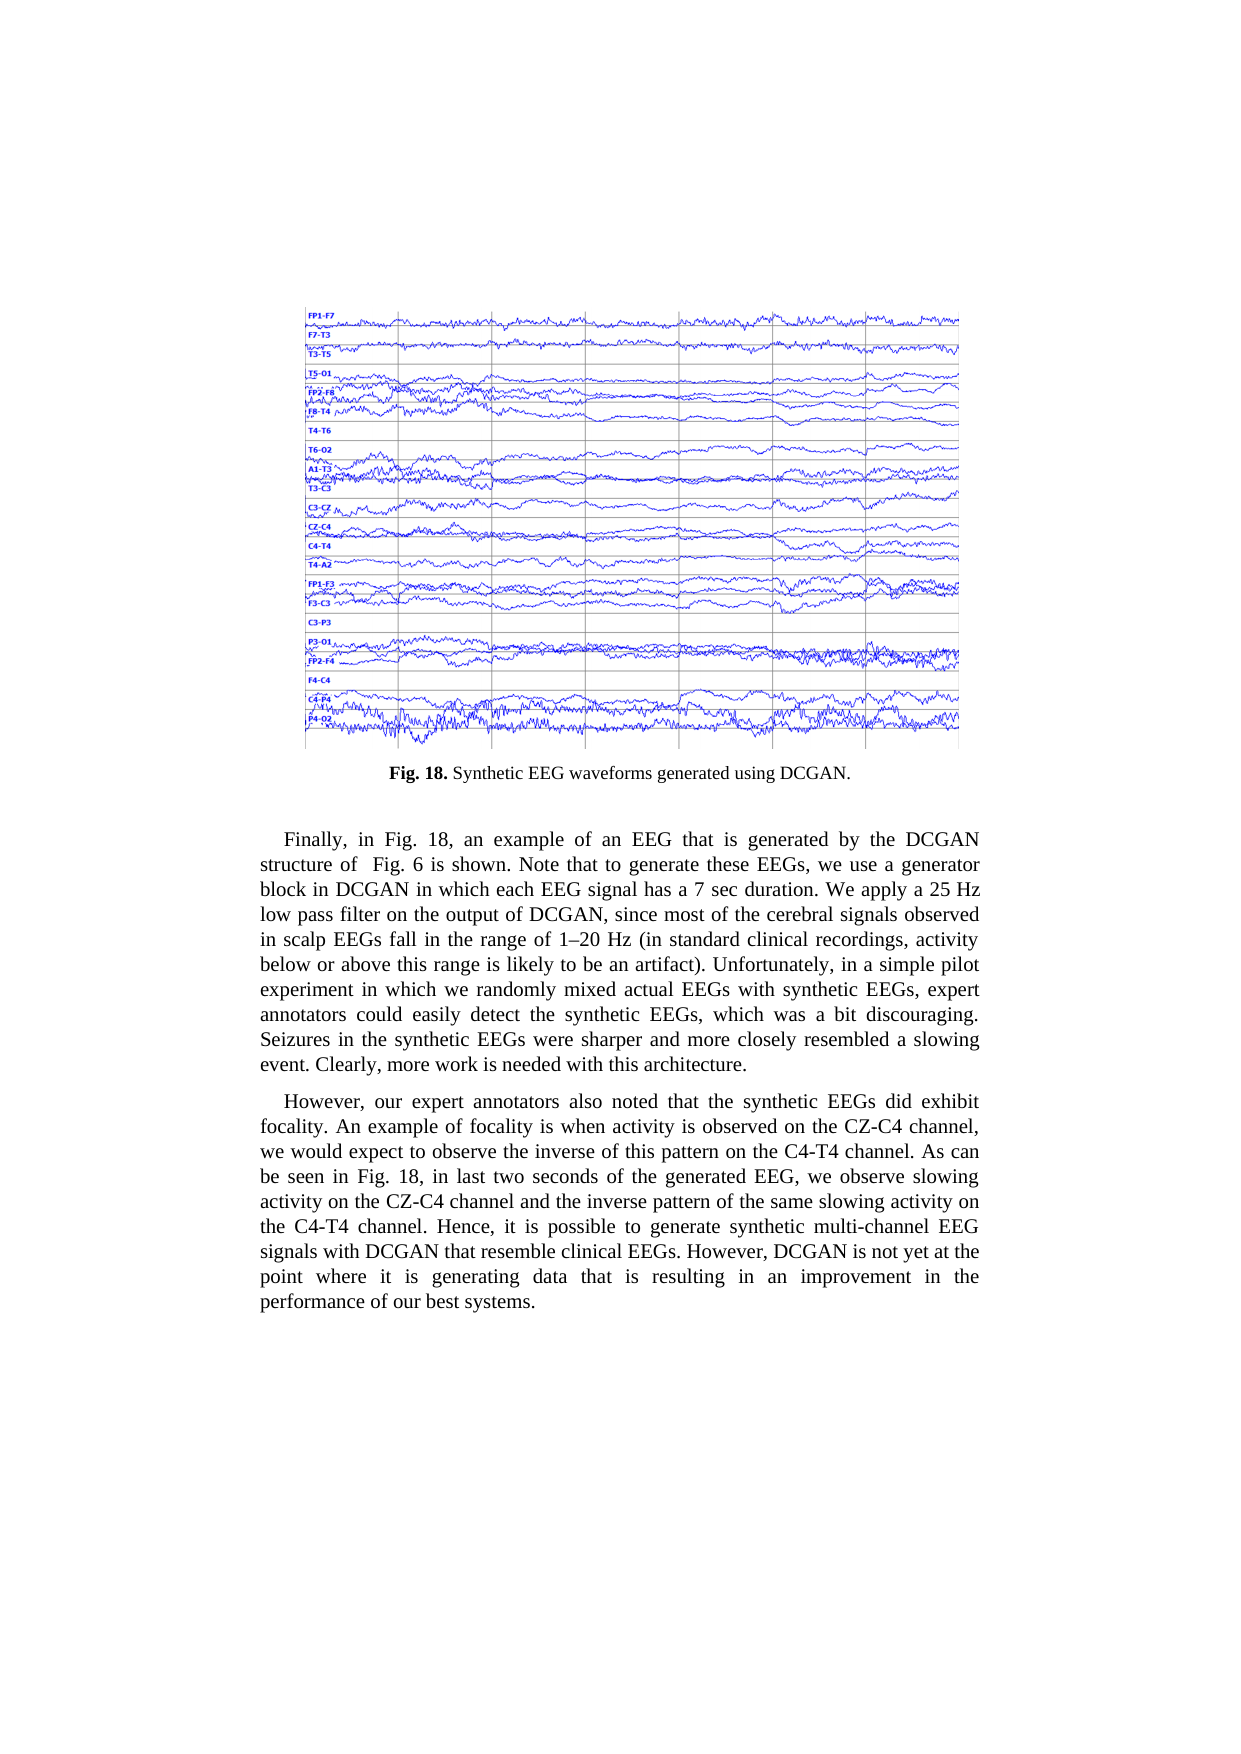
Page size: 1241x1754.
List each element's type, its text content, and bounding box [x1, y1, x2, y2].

text However, our expert annotators also noted that the synthetic EEGs did exhibit focality. An example of focality is when activity is observed on the CZ-C4 channel, we would expect to observe the inverse of this pattern on the C4-T4 channel. As can be seen in Fig. 18, in last two seconds of the generated EEG, we observe slowing activity on the CZ-C4 channel and the inverse pattern of the same slowing activity on the C4-T4 channel. Hence, it is possible to generate synthetic multi-channel EEG signals with DCGAN that resemble clinical EEGs. However, DCGAN is not yet at the point where it is generating data that is resulting in an improvement in the performance of our best systems. [260, 1088, 980, 1313]
picture [305, 307, 959, 749]
